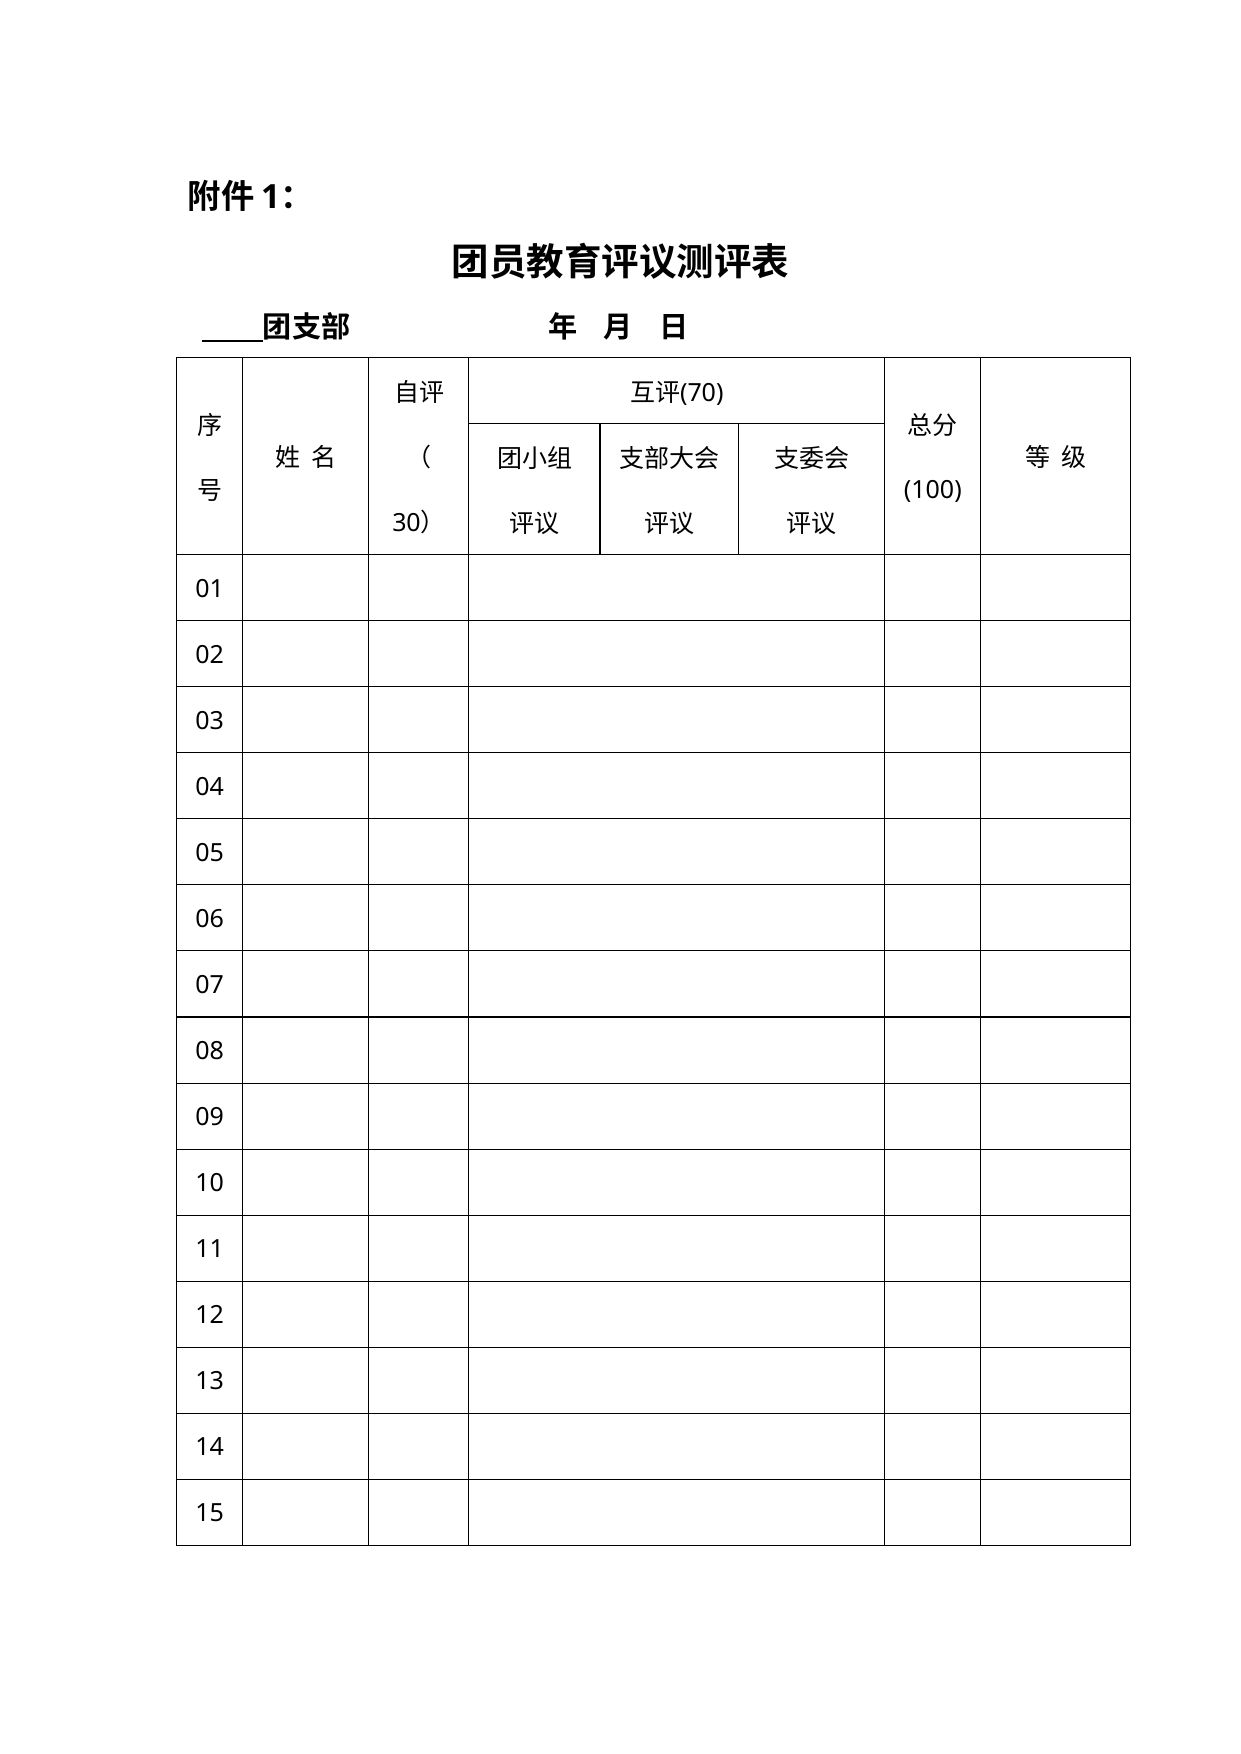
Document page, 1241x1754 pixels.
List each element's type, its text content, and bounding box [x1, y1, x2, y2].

table_cell 03 [177, 687, 242, 752]
table_cell [369, 819, 468, 884]
table_cell [981, 1150, 1130, 1214]
table_cell [885, 555, 980, 620]
table_cell [885, 1216, 980, 1281]
table_cell 06 [177, 885, 242, 950]
table_cell [243, 951, 368, 1016]
table_cell 08 [177, 1018, 242, 1082]
table_cell [243, 819, 368, 884]
table_header 自评 （30） [369, 358, 468, 554]
table_header 姓 名 [243, 358, 368, 554]
table_cell [981, 621, 1130, 686]
table_header 总分 (100) [885, 358, 980, 554]
table_cell 14 [177, 1414, 242, 1479]
table_cell [885, 687, 980, 752]
table_cell [469, 885, 884, 950]
table_cell [885, 1282, 980, 1347]
table_cell [243, 1282, 368, 1347]
table_cell [369, 951, 468, 1016]
table_cell 01 [177, 555, 242, 620]
table_cell [885, 951, 980, 1016]
table_cell [469, 1084, 884, 1148]
table_cell 05 [177, 819, 242, 884]
table_cell [469, 1414, 884, 1479]
table_cell [369, 885, 468, 950]
table_cell [369, 687, 468, 752]
table_cell [469, 1282, 884, 1347]
table_cell [469, 1216, 884, 1281]
table_cell [981, 1348, 1130, 1413]
table_header 序号 [177, 358, 242, 554]
table_cell [243, 1348, 368, 1413]
table_cell [369, 1414, 468, 1479]
table_cell 02 [177, 621, 242, 686]
table_cell [885, 1348, 980, 1413]
table_cell [885, 1018, 980, 1082]
table_cell [243, 1414, 368, 1479]
table_cell [981, 1084, 1130, 1148]
table_cell [243, 1480, 368, 1545]
table_cell [369, 1150, 468, 1214]
table_cell [885, 819, 980, 884]
table_cell [981, 1018, 1130, 1082]
table_cell [469, 621, 884, 686]
table_cell [469, 951, 884, 1016]
table_cell [981, 753, 1130, 818]
text 团支部 年 月 日 [187, 292, 1053, 357]
table_cell [369, 1084, 468, 1148]
table_cell [885, 1480, 980, 1545]
table_cell [885, 753, 980, 818]
table_cell [369, 753, 468, 818]
table_cell [981, 687, 1130, 752]
table_cell [243, 1018, 368, 1082]
table_cell [885, 1084, 980, 1148]
table_cell [243, 621, 368, 686]
table_cell [469, 1480, 884, 1545]
text 附件1： [187, 162, 1053, 227]
table_cell 07 [177, 951, 242, 1016]
table_cell [981, 1216, 1130, 1281]
table_cell 11 [177, 1216, 242, 1281]
table_cell 04 [177, 753, 242, 818]
table_cell 团小组 评议 [469, 424, 599, 554]
table_cell [243, 687, 368, 752]
table_cell 10 [177, 1150, 242, 1214]
table_cell [981, 1480, 1130, 1545]
table_cell [243, 753, 368, 818]
table_cell [369, 1348, 468, 1413]
table_cell [369, 1480, 468, 1545]
table_cell [469, 1018, 884, 1082]
table_cell 13 [177, 1348, 242, 1413]
table_cell [369, 1216, 468, 1281]
table_header 互评(70) [469, 358, 884, 423]
table_cell [885, 621, 980, 686]
table_cell [469, 555, 884, 620]
table_cell [369, 1018, 468, 1082]
table_cell [243, 1216, 368, 1281]
table_cell [981, 885, 1130, 950]
table_cell 支委会 评议 [739, 424, 884, 554]
table_cell 支部大会评议 [601, 424, 738, 554]
table_cell [469, 1348, 884, 1413]
table_cell [243, 885, 368, 950]
text 团员教育评议测评表 [187, 227, 1053, 292]
table_cell [981, 555, 1130, 620]
table_header 等 级 [981, 358, 1130, 554]
table_cell [885, 1150, 980, 1214]
table_cell [981, 819, 1130, 884]
table_cell [981, 951, 1130, 1016]
table_cell [469, 1150, 884, 1214]
table_cell [243, 1084, 368, 1148]
table_cell [369, 621, 468, 686]
table_cell [469, 753, 884, 818]
table_cell [243, 1150, 368, 1214]
table_cell [369, 1282, 468, 1347]
table_cell [981, 1414, 1130, 1479]
table_cell [369, 555, 468, 620]
table_cell [981, 1282, 1130, 1347]
table_cell [469, 687, 884, 752]
table_cell [469, 819, 884, 884]
table_cell [885, 1414, 980, 1479]
table_cell [243, 555, 368, 620]
table_cell [885, 885, 980, 950]
table_cell 09 [177, 1084, 242, 1148]
table_cell 12 [177, 1282, 242, 1347]
table_cell 15 [177, 1480, 242, 1545]
